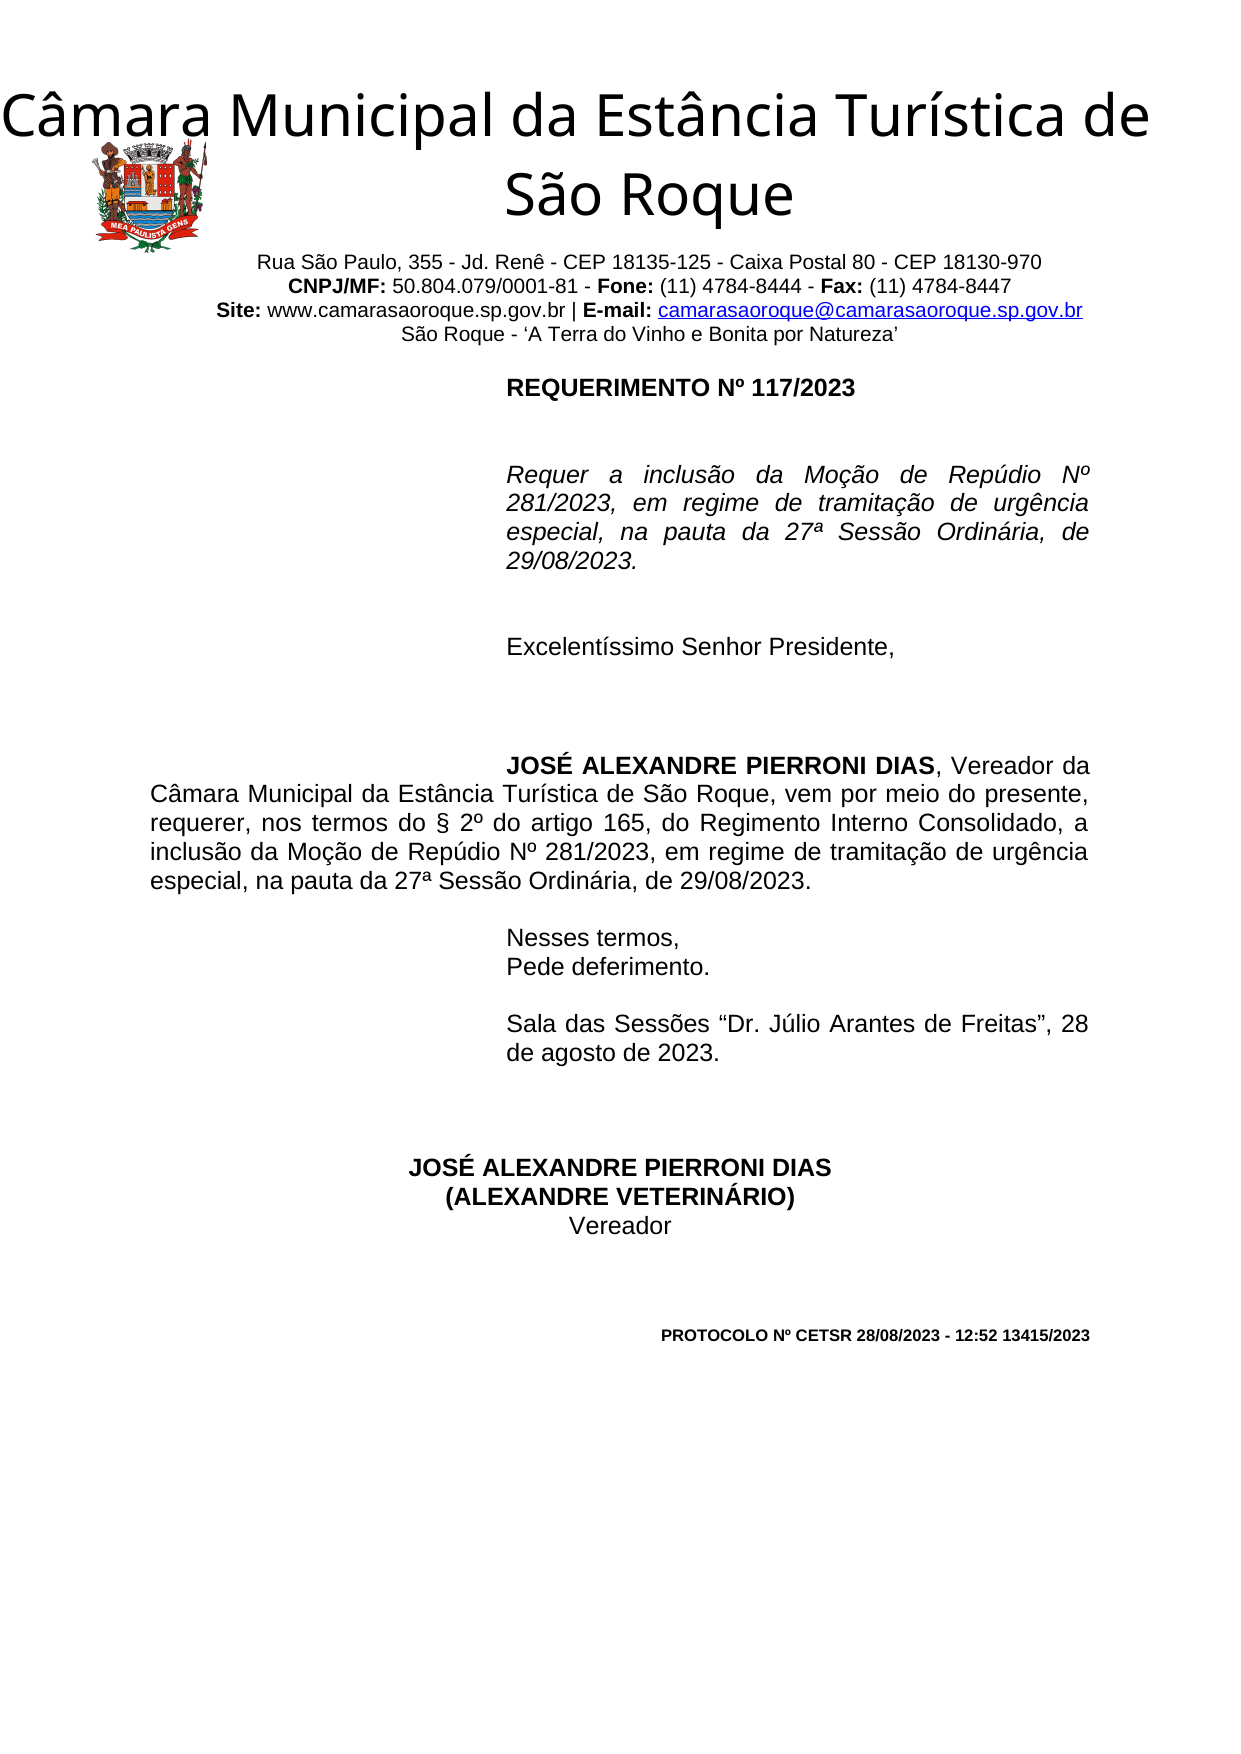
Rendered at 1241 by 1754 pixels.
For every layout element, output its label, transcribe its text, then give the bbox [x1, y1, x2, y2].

text REQUERIMENTO Nº 117/2023 [506, 373, 1090, 402]
text Vereador [150, 1211, 1090, 1239]
text Sala das Sessões “Dr. Júlio Arantes de Freitas”, 28 de agosto de 2023. [506, 1009, 1090, 1067]
text José Alexandre Pierroni Dias, Vereador da Câmara Municipal da Estância Turística de São Roque, vem por meio do presente, requerer, nos termos do § 2º do artigo 165, do Regimento Interno Consolidado, a inclusão da Moção de Repúdio Nº 281/2023, em regime de tramitação de urgência especial, na pauta da 27ª Sessão Ordinária, de 29/08/2023. [150, 751, 1090, 894]
text Requer a inclusão da Moção de Repúdio Nº 281/2023, em regime de tramitação de urgência especial, na pauta da 27ª Sessão Ordinária, de 29/08/2023. [506, 459, 1090, 574]
text (Alexandre Veterinário) [150, 1182, 1090, 1211]
text Excelentíssimo Senhor Presidente, [506, 632, 1090, 661]
text José Alexandre Pierroni Dias [150, 1153, 1090, 1182]
text PROTOCOLO Nº CETSR 28/08/2023 - 12:52 13415/2023 [150, 1326, 1090, 1345]
text Nesses termos, Pede deferimento. [506, 923, 1090, 981]
picture [92, 138, 207, 253]
